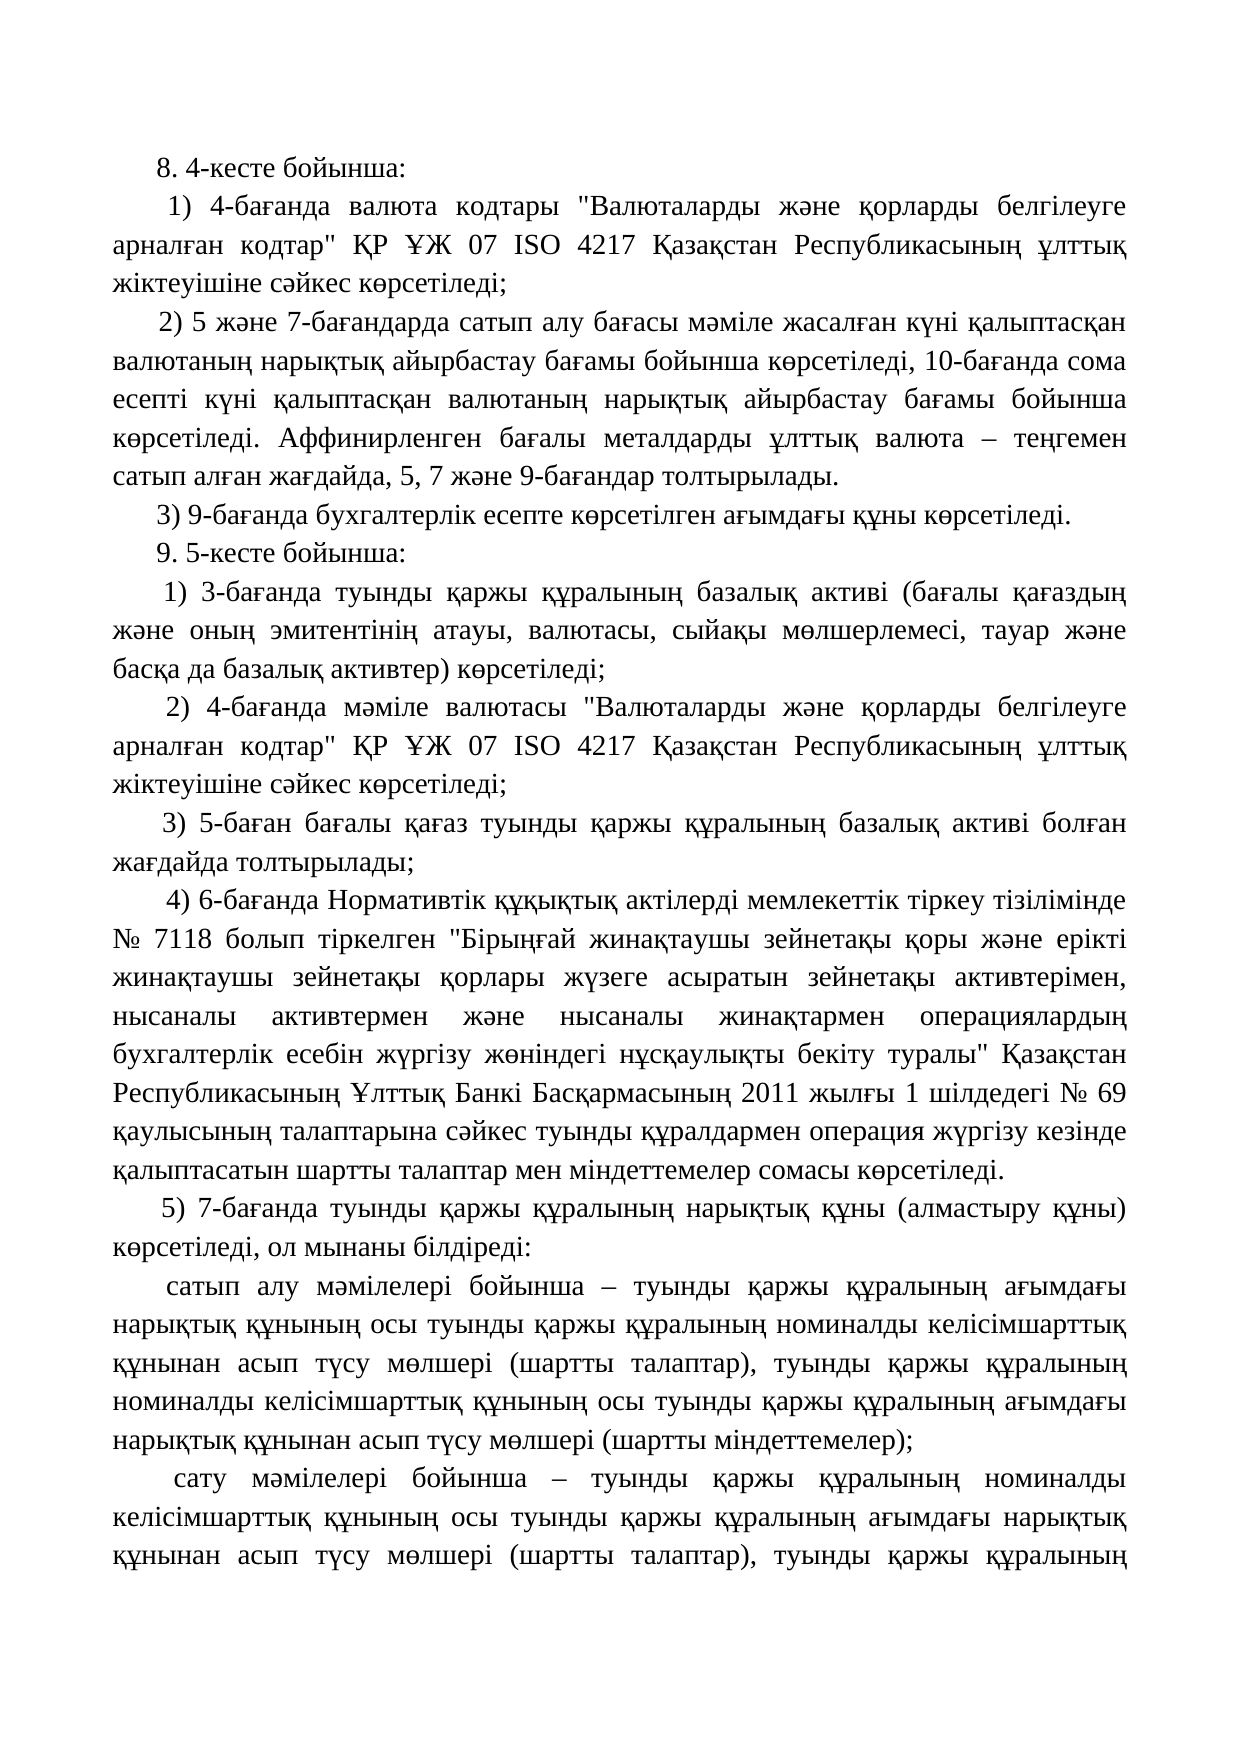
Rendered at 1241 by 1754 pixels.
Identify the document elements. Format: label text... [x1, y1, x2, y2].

text 2) 4-бағанда мәміле валютасы "Валюталарды және қорларды белгілеуге арналған кодтар" ҚР ҰЖ 07 ISO 4217 Қазақстан Республикасының ұлттық жіктеуішіне сәйкес көрсетіледі; [112, 689, 1128, 800]
text 5) 7-бағанда туынды қаржы құралының нарықтық құны (алмастыру құны) көрсетіледі, ол мынаны білдіреді: [112, 1191, 1128, 1263]
text 4) 6-бағанда Нормативтік құқықтық актілерді мемлекеттік тіркеу тізілімінде № 7118 болып тіркелген "Бірыңғай жинақтаушы зейнетақы қоры және ерікті жинақтаушы зейнетақы қорлары жүзеге асыратын зейнетақы активтерімен, нысаналы активтермен және нысаналы жинақтармен операциялардың бухгалтерлік есебін жүргізу жөніндегі нұсқаулықты бекіту туралы" Қазақстан Республикасының Ұлттық Банкі Басқармасының 2011 жылғы 1 шілдедегі № 69 қаулысының талаптарына сәйкес туынды құралдармен операция жүргізу кезінде қалыптасатын шартты талаптар мен міндеттемелер сомасы көрсетіледі. [112, 882, 1128, 1186]
text 2) 5 және 7-бағандарда сатып алу бағасы мәміле жасалған күні қалыптасқан валютаның нарықтық айырбастау бағамы бойынша көрсетіледі, 10-бағанда сома есепті күні қалыптасқан валютаның нарықтық айырбастау бағамы бойынша көрсетіледі. Аффинирленген бағалы металдарды ұлттық валюта – теңгемен сатып алған жағдайда, 5, 7 және 9-бағандар толтырылады. [112, 304, 1128, 492]
text сатып алу мәмілелері бойынша – туынды қаржы құралының ағымдағы нарықтық құнының осы туынды қаржы құралының номиналды келісімшарттық құнынан асып түсу мөлшері (шартты талаптар), туынды қаржы құралының номиналды келісімшарттық құнының осы туынды қаржы құралының ағымдағы нарықтық құнынан асып түсу мөлшері (шартты міндеттемелер); [112, 1268, 1128, 1455]
text 9. 5-кесте бойынша: [112, 535, 1128, 569]
text 1) 4-бағанда валюта кодтары "Валюталарды және қорларды белгілеуге арналған кодтар" ҚР ҰЖ 07 ISO 4217 Қазақстан Республикасының ұлттық жіктеуішіне сәйкес көрсетіледі; [112, 188, 1128, 299]
text 1) 3-бағанда туынды қаржы құралының базалық активі (бағалы қағаздың және оның эмитентінің атауы, валютасы, сыйақы мөлшерлемесі, тауар және басқа да базалық активтер) көрсетіледі; [112, 574, 1128, 684]
text 3) 9-бағанда бухгалтерлік есепте көрсетілген ағымдағы құны көрсетіледі. [112, 497, 1128, 530]
text 3) 5-баған бағалы қағаз туынды қаржы құралының базалық активі болған жағдайда толтырылады; [112, 805, 1128, 877]
text 8. 4-кесте бойынша: [112, 150, 1128, 183]
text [112, 1460, 1128, 1571]
